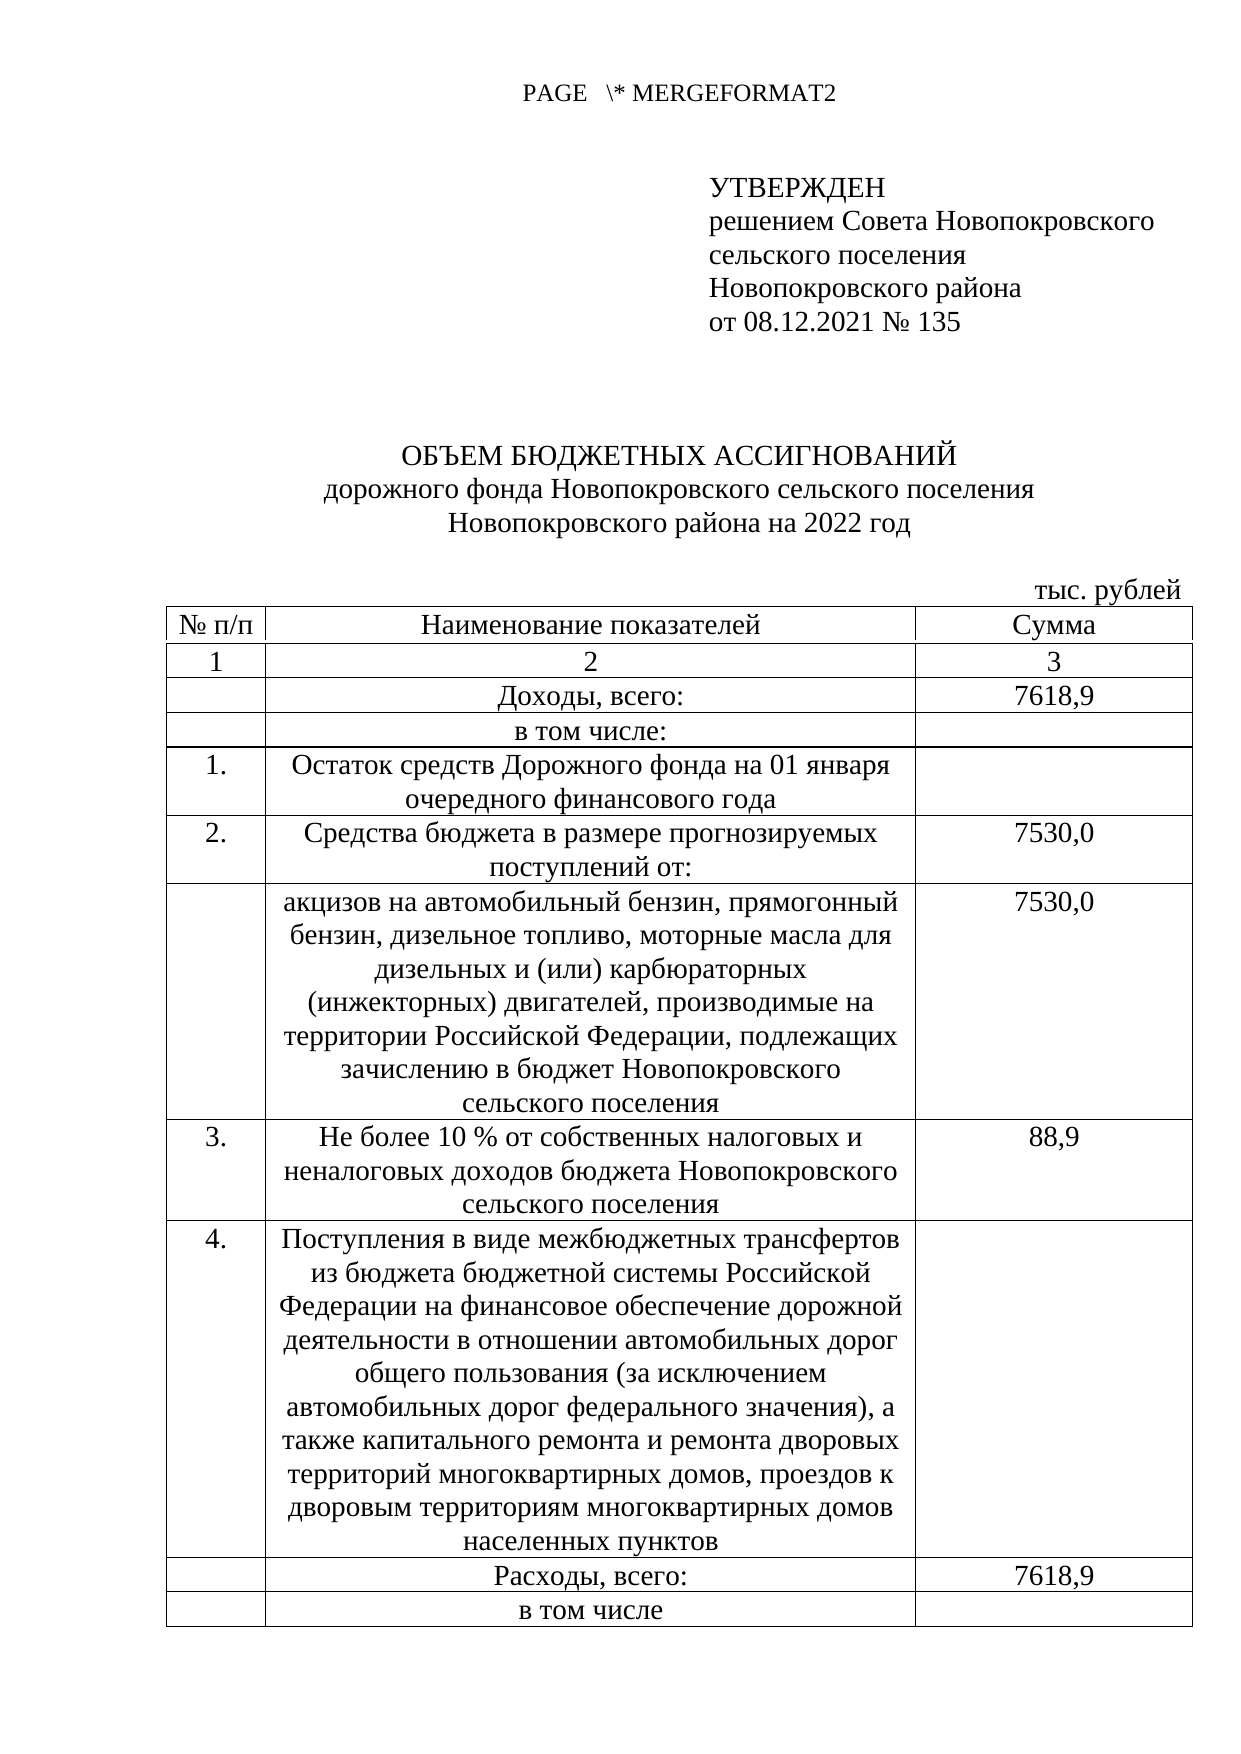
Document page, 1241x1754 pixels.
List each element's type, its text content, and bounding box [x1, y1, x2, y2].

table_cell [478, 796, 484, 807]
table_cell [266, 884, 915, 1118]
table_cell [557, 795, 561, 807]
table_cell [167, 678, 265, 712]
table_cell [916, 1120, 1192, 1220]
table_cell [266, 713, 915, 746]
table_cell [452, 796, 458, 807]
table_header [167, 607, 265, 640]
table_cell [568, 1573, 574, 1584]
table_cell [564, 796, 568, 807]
text ОБЪЕМ БЮДЖЕТНЫХ АССИГНОВАНИЙ [177, 438, 1181, 472]
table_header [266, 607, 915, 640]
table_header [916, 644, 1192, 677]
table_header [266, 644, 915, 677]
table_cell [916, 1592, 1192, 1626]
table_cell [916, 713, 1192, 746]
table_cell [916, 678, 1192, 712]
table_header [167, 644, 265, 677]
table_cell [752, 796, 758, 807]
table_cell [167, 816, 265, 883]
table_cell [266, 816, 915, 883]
text решением Совета Новопокровского сельского поселения Новопокровского района [709, 203, 1181, 304]
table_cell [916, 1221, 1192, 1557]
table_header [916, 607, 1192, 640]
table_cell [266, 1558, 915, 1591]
text дорожного фонда Новопокровского сельского поселения [177, 472, 1181, 505]
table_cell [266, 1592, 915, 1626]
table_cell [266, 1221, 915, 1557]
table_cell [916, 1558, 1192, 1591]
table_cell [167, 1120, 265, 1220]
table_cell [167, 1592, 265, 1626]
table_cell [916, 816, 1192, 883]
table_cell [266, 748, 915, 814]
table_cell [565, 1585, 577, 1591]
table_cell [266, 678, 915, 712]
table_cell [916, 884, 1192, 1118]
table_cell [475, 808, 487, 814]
text тыс. рублей [177, 572, 1181, 606]
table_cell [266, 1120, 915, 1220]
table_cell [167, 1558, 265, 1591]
text УТВЕРЖДЕН [709, 170, 1181, 203]
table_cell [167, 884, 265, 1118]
text Новопокровского района на 2022 год [177, 505, 1181, 539]
text от 08.12.2021 № 135 [709, 304, 1181, 337]
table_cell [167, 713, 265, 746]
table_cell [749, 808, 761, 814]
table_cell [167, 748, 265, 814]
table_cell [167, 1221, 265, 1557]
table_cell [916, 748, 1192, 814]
